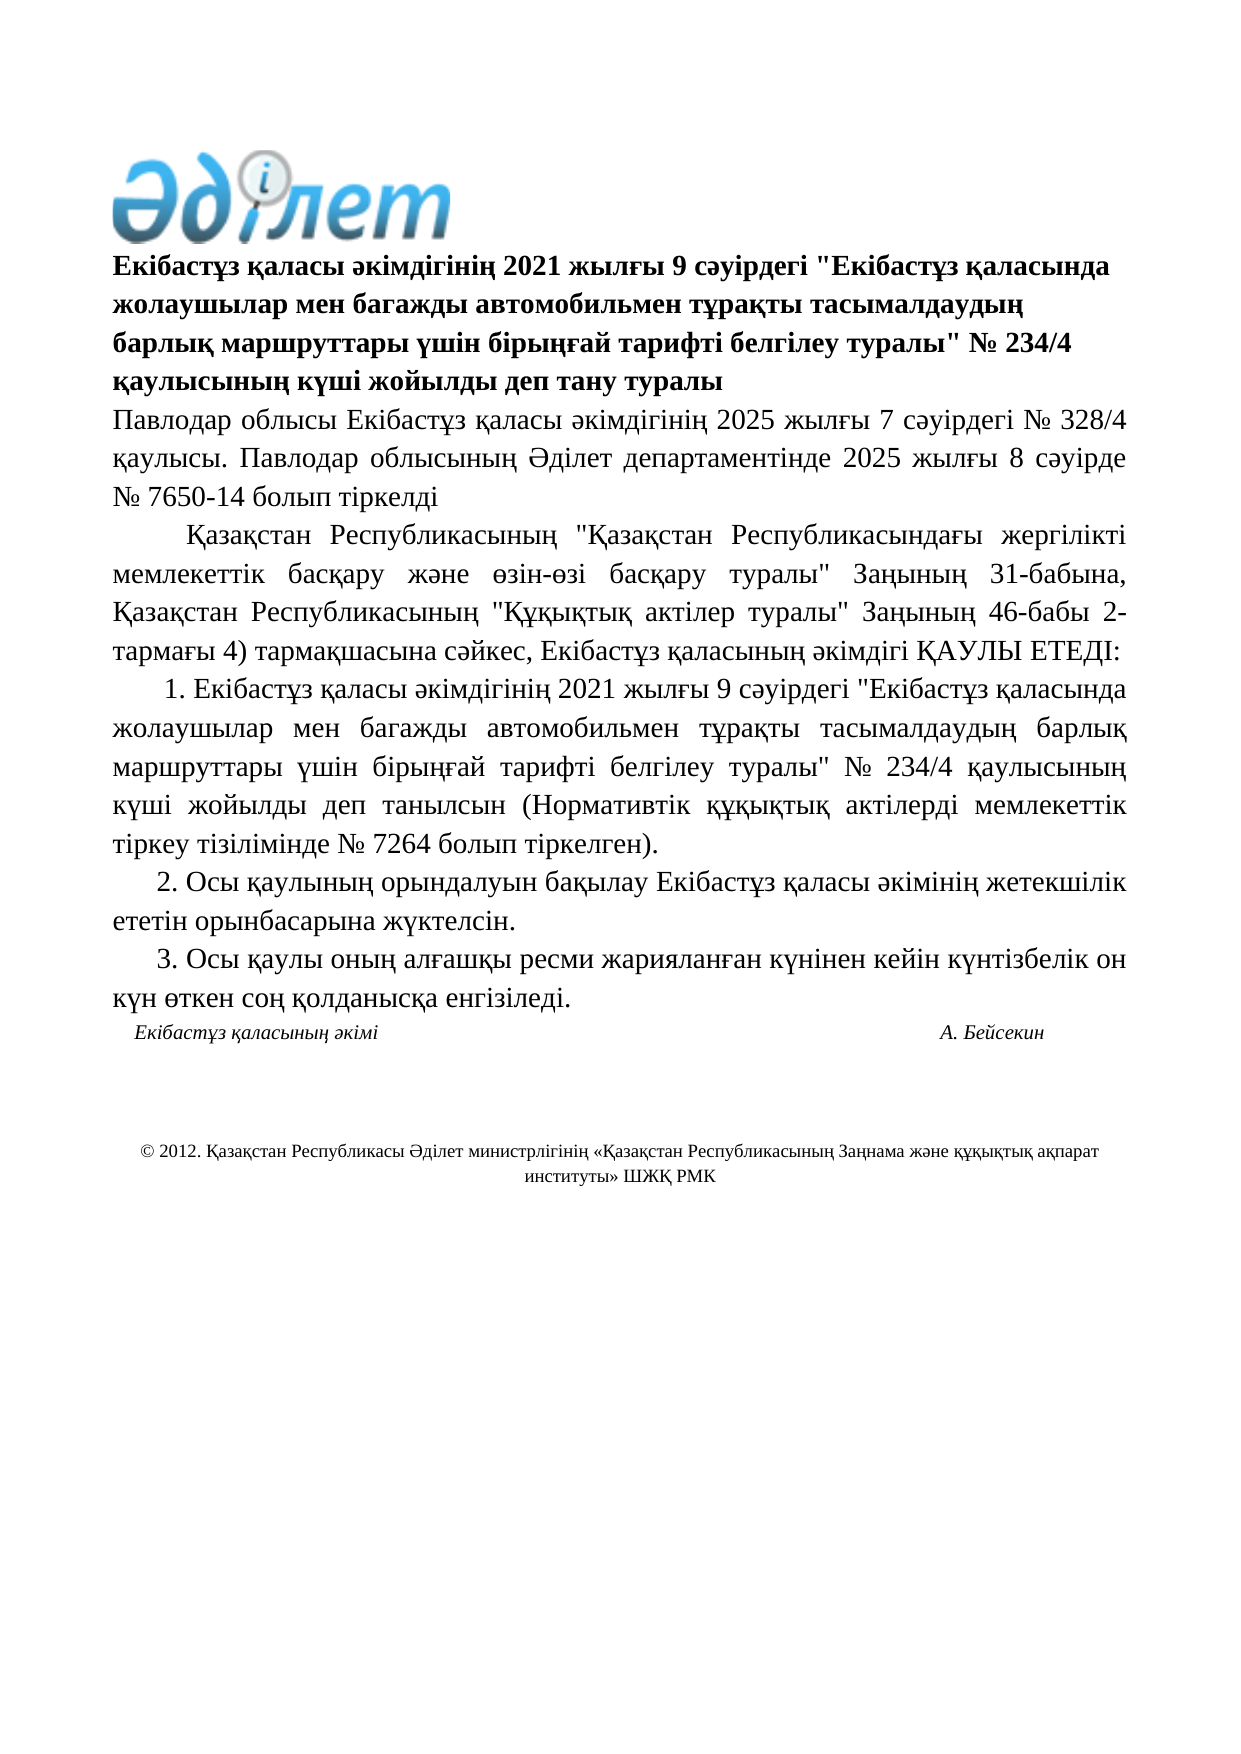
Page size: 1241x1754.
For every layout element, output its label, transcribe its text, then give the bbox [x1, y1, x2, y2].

text Павлодар облысы Екібастұз қаласы әкімдігінің 2025 жылғы 7 сәуірдегі № 328/4 қаулысы. Павлодар облысының Әділет департаментінде 2025 жылғы 8 сәуірде № 7650-14 болып тіркелді [112, 402, 1128, 512]
text 2. Осы қаулының орындалуын бақылау Екібастұз қаласы әкімінің жетекшілік ететін орынбасарына жүктелсін. [112, 864, 1128, 936]
table_header Екібастұз қаласының әкімі [101, 1019, 939, 1049]
table_header А. Бейсекин [939, 1019, 1240, 1049]
text Екібастұз қаласы әкімдігінің 2021 жылғы 9 сәуірдегі "Екібастұз қаласында жолаушылар мен багажды автомобильмен тұрақты тасымалдаудың барлық маршруттары үшін бірыңғай тарифті белгілеу туралы" № 234/4 қаулысының күші жойылды деп тану туралы [112, 248, 1128, 397]
text Қазақстан Республикасының "Қазақстан Республикасындағы жергілікті мемлекеттік басқару және өзін-өзі басқару туралы" Заңының 31-бабына, Қазақстан Республикасының "Құқықтық актілер туралы" Заңының 46-бабы 2-тармағы 4) тармақшасына сәйкес, Екібастұз қаласының әкімдігі ҚАУЛЫ ЕТЕДІ: [112, 517, 1128, 667]
text 1. Екібастұз қаласы әкімдігінің 2021 жылғы 9 сәуірдегі "Екібастұз қаласында жолаушылар мен багажды автомобильмен тұрақты тасымалдаудың барлық маршруттары үшін бірыңғай тарифті белгілеу туралы" № 234/4 қаулысының күші жойылды деп танылсын (Нормативтiк құқықтық актiлерді мемлекеттiк тіркеу тiзiлiмiнде № 7264 болып тіркелген). [112, 672, 1128, 859]
picture [112, 150, 451, 244]
text 3. Осы қаулы оның алғашқы ресми жарияланған күнінен кейін күнтізбелік он күн өткен соң қолданысқа енгізіледі. [112, 941, 1128, 1013]
text © 2012. Қазақстан Республикасы Әділет министрлігінің «Қазақстан Республикасының Заңнама және құқықтық ақпарат институты» ШЖҚ РМК [112, 1140, 1128, 1186]
